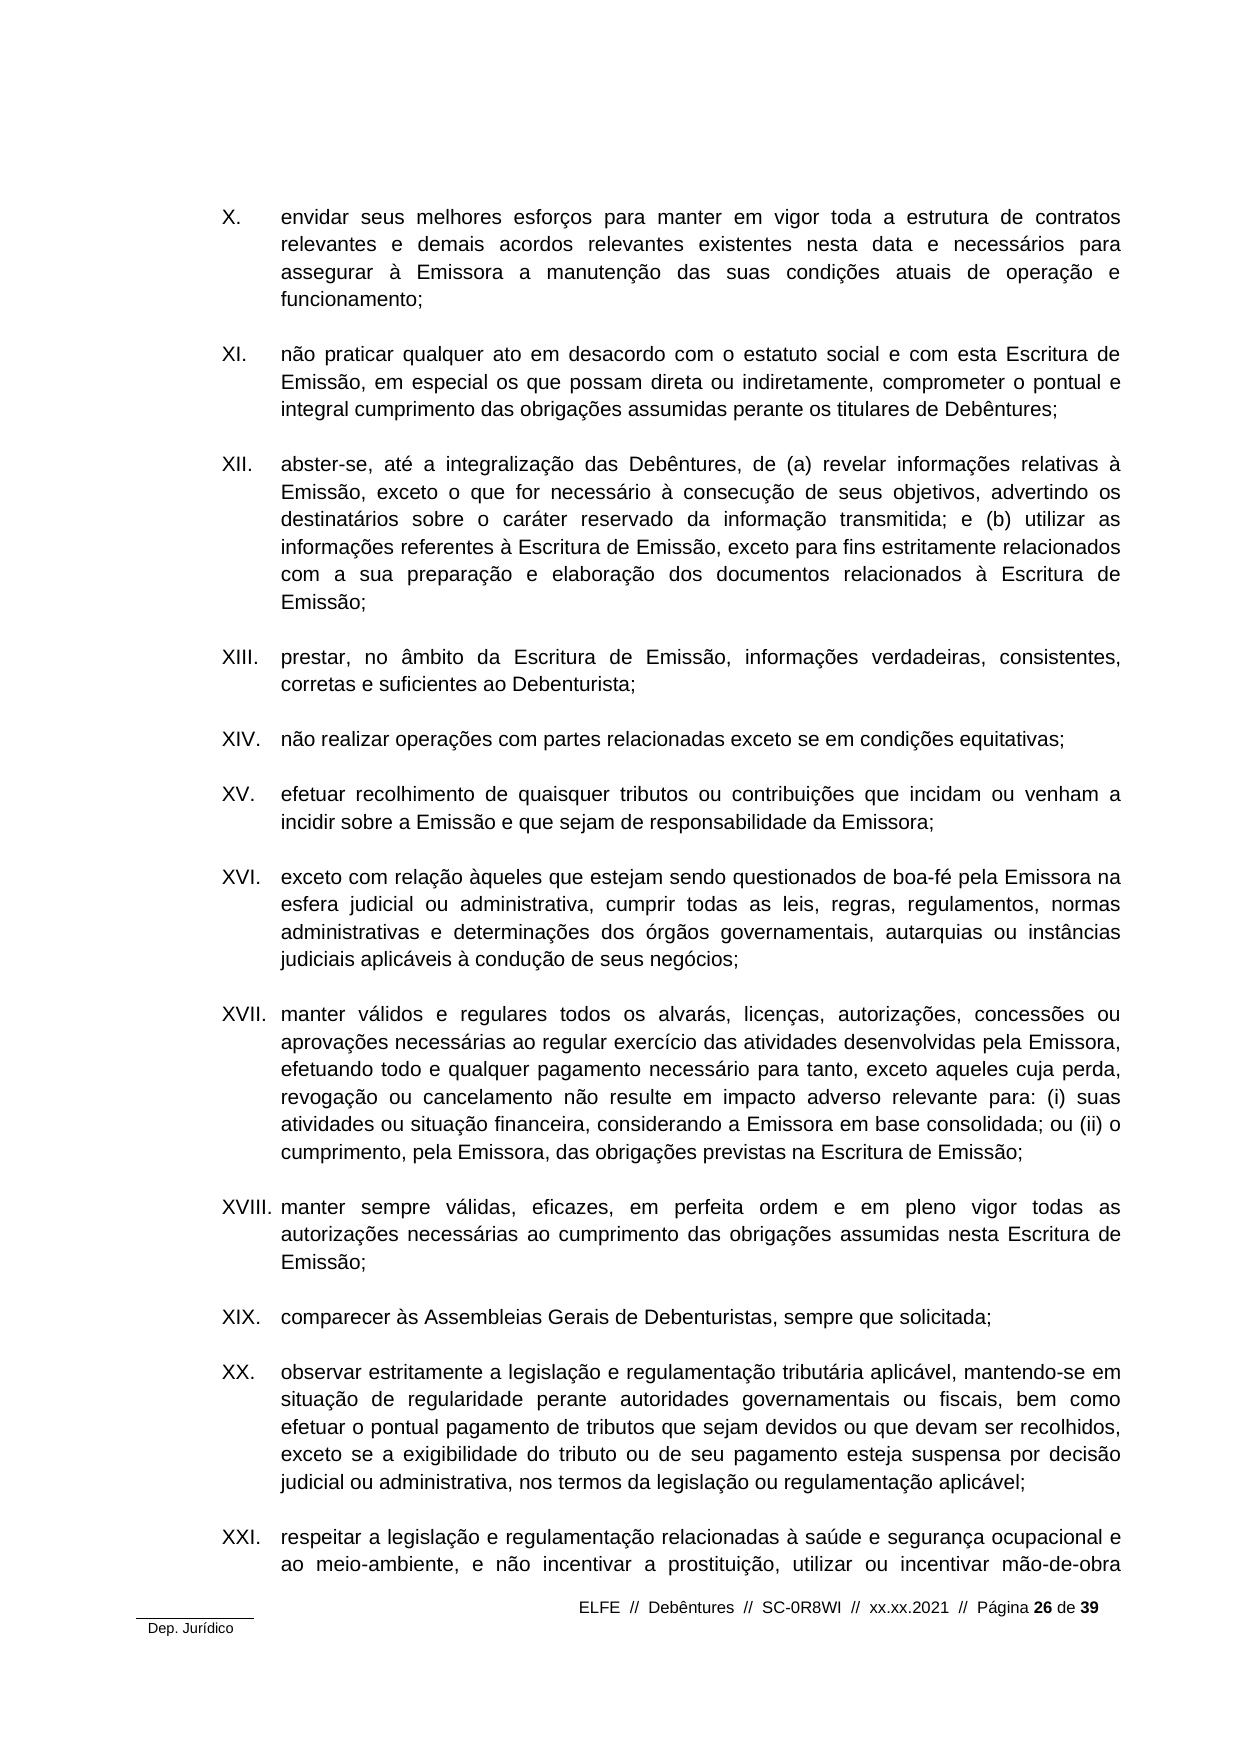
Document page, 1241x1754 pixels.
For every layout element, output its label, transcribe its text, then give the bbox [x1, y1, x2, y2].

list manter sempre válidas, eficazes, em perfeita ordem e em pleno vigor todas as autorizações necessárias ao cumprimento das obrigações assumidas nesta Escritura de Emissão; [222, 1195, 1122, 1274]
list comparecer às Assembleias Gerais de Debenturistas, sempre que solicitada; [222, 1305, 1122, 1329]
list efetuar recolhimento de quaisquer tributos ou contribuições que incidam ou venham a incidir sobre a Emissão e que sejam de responsabilidade da Emissora; [222, 782, 1122, 834]
list não realizar operações com partes relacionadas exceto se em condições equitativas; [222, 727, 1122, 751]
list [222, 1525, 1122, 1576]
list prestar, no âmbito da Escritura de Emissão, informações verdadeiras, consistentes, corretas e suficientes ao Debenturista; [222, 645, 1122, 696]
list abster-se, até a integralização das Debêntures, de (a) revelar informações relativas à Emissão, exceto o que for necessário à consecução de seus objetivos, advertindo os destinatários sobre o caráter reservado da informação transmitida; e (b) utilizar as informações referentes à Escritura de Emissão, exceto para fins estritamente relacionados com a sua preparação e elaboração dos documentos relacionados à Escritura de Emissão; [222, 452, 1122, 614]
list envidar seus melhores esforços para manter em vigor toda a estrutura de contratos relevantes e demais acordos relevantes existentes nesta data e necessários para assegurar à Emissora a manutenção das suas condições atuais de operação e funcionamento; [222, 205, 1122, 311]
list manter válidos e regulares todos os alvarás, licenças, autorizações, concessões ou aprovações necessárias ao regular exercício das atividades desenvolvidas pela Emissora, efetuando todo e qualquer pagamento necessário para tanto, exceto aqueles cuja perda, revogação ou cancelamento não resulte em impacto adverso relevante para: (i) suas atividades ou situação financeira, considerando a Emissora em base consolidada; ou (ii) o cumprimento, pela Emissora, das obrigações previstas na Escritura de Emissão; [222, 1002, 1122, 1164]
list não praticar qualquer ato em desacordo com o estatuto social e com esta Escritura de Emissão, em especial os que possam direta ou indiretamente, comprometer o pontual e integral cumprimento das obrigações assumidas perante os titulares de Debêntures; [222, 342, 1122, 421]
list exceto com relação àqueles que estejam sendo questionados de boa-fé pela Emissora na esfera judicial ou administrativa, cumprir todas as leis, regras, regulamentos, normas administrativas e determinações dos órgãos governamentais, autarquias ou instâncias judiciais aplicáveis à condução de seus negócios; [222, 865, 1122, 971]
list observar estritamente a legislação e regulamentação tributária aplicável, mantendo-se em situação de regularidade perante autoridades governamentais ou fiscais, bem como efetuar o pontual pagamento de tributos que sejam devidos ou que devam ser recolhidos, exceto se a exigibilidade do tributo ou de seu pagamento esteja suspensa por decisão judicial ou administrativa, nos termos da legislação ou regulamentação aplicável; [222, 1360, 1122, 1494]
